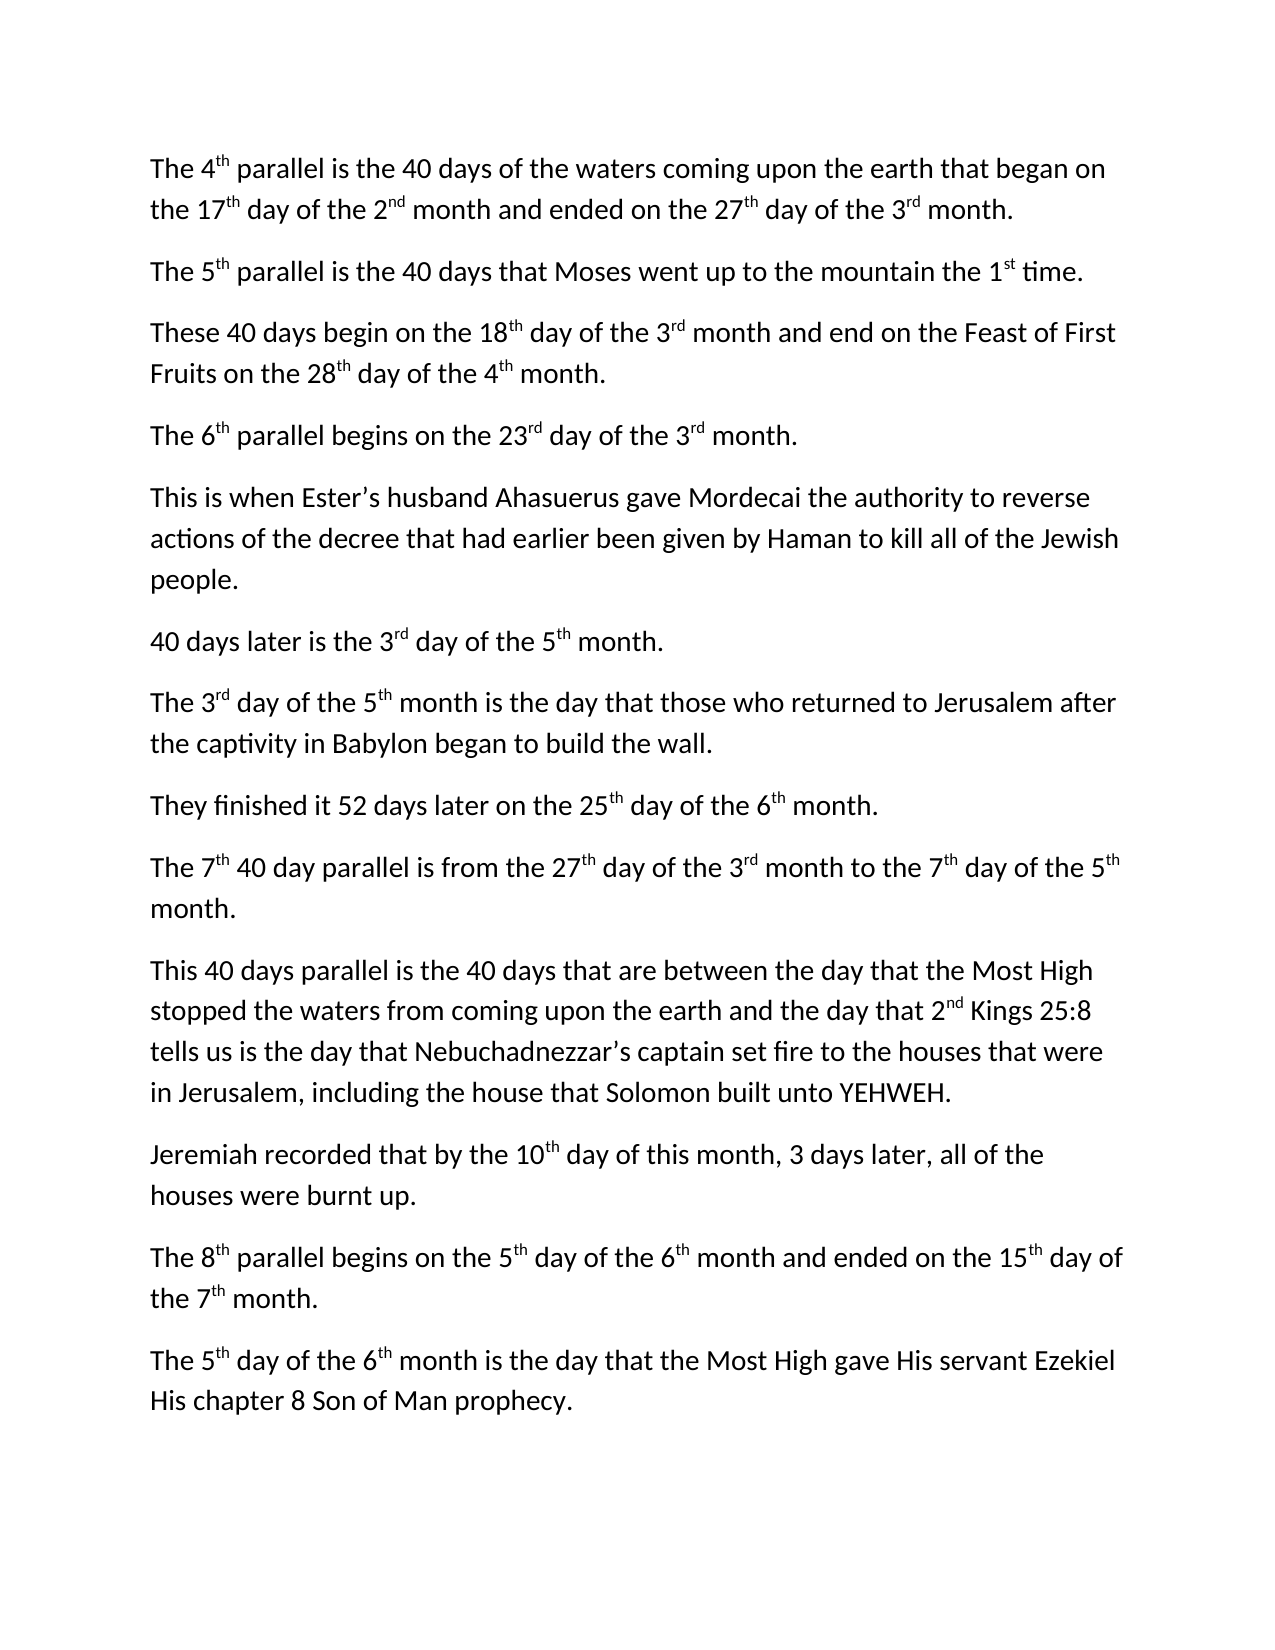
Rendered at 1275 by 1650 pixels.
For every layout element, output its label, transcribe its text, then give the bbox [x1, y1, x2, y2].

text The 3rd day of the 5th month is the day that those who returned to Jerusalem after the captivity in Babylon began to build the wall. [150, 684, 1125, 761]
text This is when Ester’s husband Ahasuerus gave Mordecai the authority to reverse actions of the decree that had earlier been given by Haman to kill all of the Jewish people. [150, 479, 1125, 596]
text The 4th parallel is the 40 days of the waters coming upon the earth that began on the 17th day of the 2nd month and ended on the 27th day of the 3rd month. [150, 150, 1125, 227]
text They finished it 52 days later on the 25th day of the 6th month. [150, 787, 1125, 823]
text The 6th parallel begins on the 23rd day of the 3rd month. [150, 417, 1125, 453]
text 40 days later is the 3rd day of the 5th month. [150, 623, 1125, 658]
text The 8th parallel begins on the 5th day of the 6th month and ended on the 15th day of the 7th month. [150, 1239, 1125, 1315]
text The 7th 40 day parallel is from the 27th day of the 3rd month to the 7th day of the 5th month. [150, 849, 1125, 925]
text These 40 days begin on the 18th day of the 3rd month and end on the Feast of First Fruits on the 28th day of the 4th month. [150, 314, 1125, 391]
text Jeremiah recorded that by the 10th day of this month, 3 days later, all of the houses were burnt up. [150, 1136, 1125, 1213]
text The 5th day of the 6th month is the day that the Most High gave His servant Ezekiel His chapter 8 Son of Man prophecy. [150, 1342, 1125, 1418]
text The 5th parallel is the 40 days that Moses went up to the mountain the 1st time. [150, 253, 1125, 288]
text This 40 days parallel is the 40 days that are between the day that the Most High stopped the waters from coming upon the earth and the day that 2nd Kings 25:8 tells us is the day that Nebuchadnezzar’s captain set fire to the houses that were in Jerusalem, including the house that Solomon built unto YEHWEH. [150, 952, 1125, 1110]
